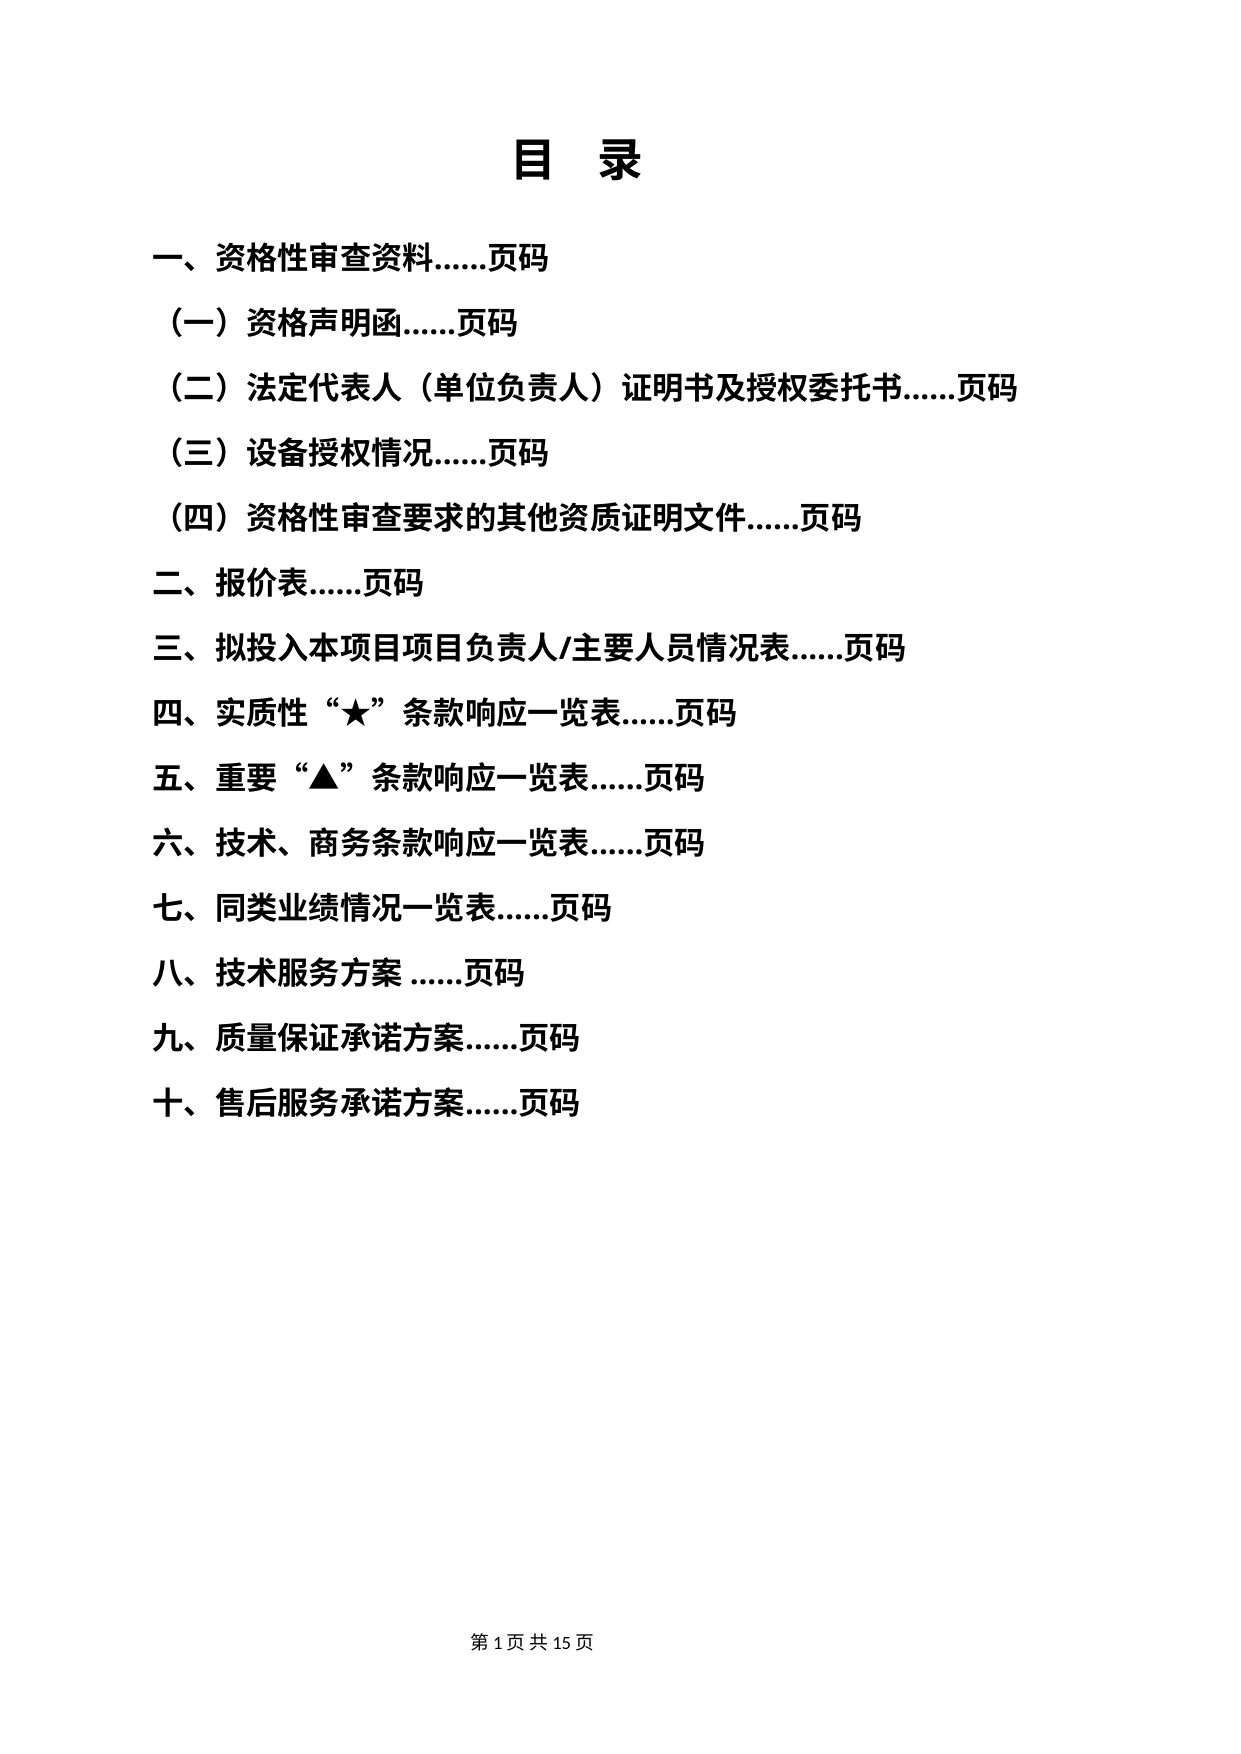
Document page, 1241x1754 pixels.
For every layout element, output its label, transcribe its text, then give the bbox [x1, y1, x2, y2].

list 技术、商务条款响应一览表......页码 [152, 808, 1088, 873]
list 法定代表人（单位负责人）证明书及授权委托书......页码 [152, 353, 1088, 418]
list 实质性“★”条款响应一览表......页码 [152, 678, 1088, 743]
list 设备授权情况......页码 [152, 418, 1088, 483]
list 技术服务方案 ......页码 [152, 938, 1088, 1003]
list 拟投入本项目项目负责人/主要人员情况表......页码 [152, 613, 1088, 678]
list 资格声明函......页码 [152, 288, 1088, 353]
list 售后服务承诺方案......页码 [152, 1068, 1088, 1133]
subtitle 目 录 [152, 124, 1000, 190]
list 质量保证承诺方案......页码 [152, 1003, 1088, 1068]
list 报价表......页码 [152, 548, 1000, 613]
list 资格性审查要求的其他资质证明文件......页码 [152, 483, 1088, 548]
list 资格性审查资料......页码 [152, 223, 1088, 288]
list 重要“▲”条款响应一览表......页码 [152, 743, 1088, 808]
list 同类业绩情况一览表......页码 [152, 873, 1088, 938]
